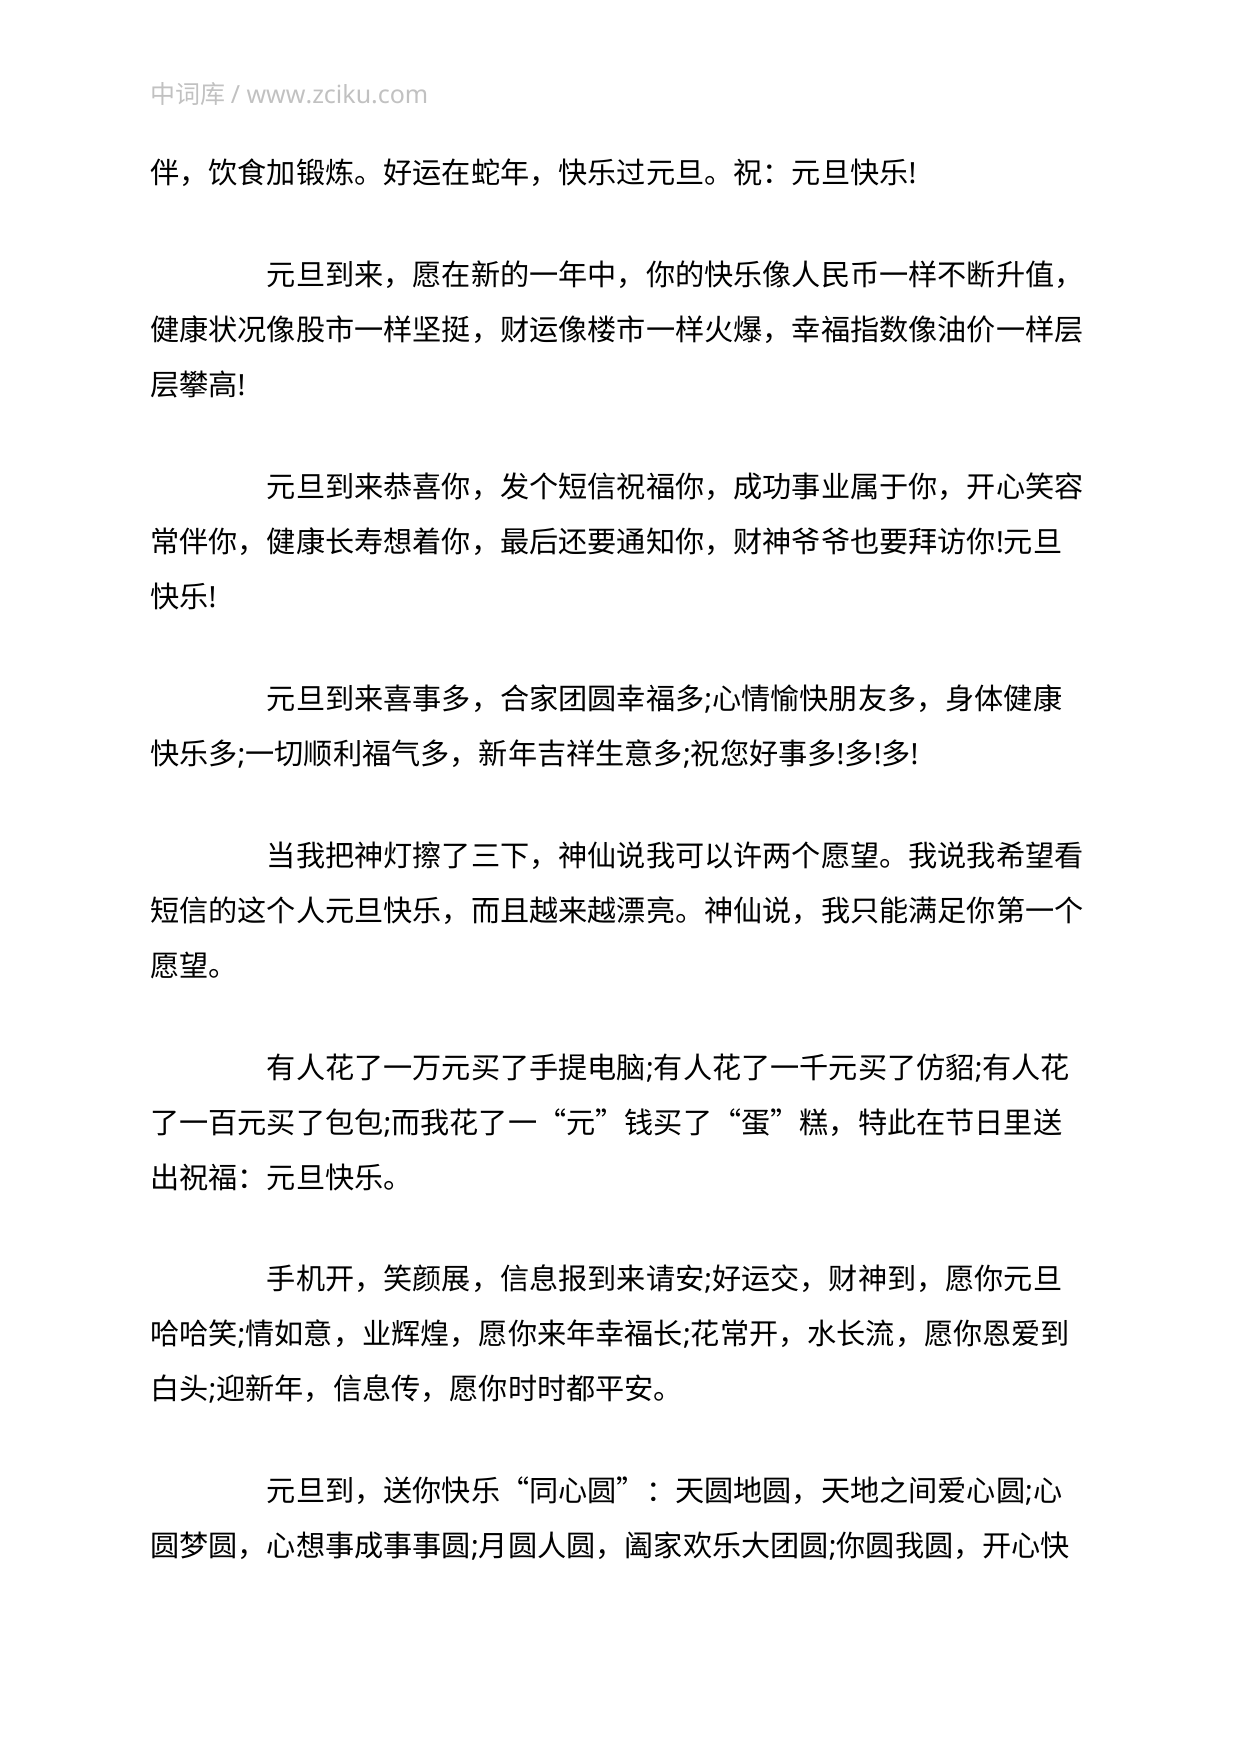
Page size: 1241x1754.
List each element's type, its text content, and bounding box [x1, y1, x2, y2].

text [150, 150, 1090, 192]
text 元旦到来喜事多，合家团圆幸福多;心情愉快朋友多，身体健康快乐多;一切顺利福气多，新年吉祥生意多;祝您好事多!多!多! [150, 676, 1090, 773]
text 元旦到来，愿在新的一年中，你的快乐像人民币一样不断升值，健康状况像股市一样坚挺，财运像楼市一样火爆，幸福指数像油价一样层层攀高! [150, 252, 1090, 404]
text 元旦到来恭喜你，发个短信祝福你，成功事业属于你，开心笑容常伴你，健康长寿想着你，最后还要通知你，财神爷爷也要拜访你!元旦快乐! [150, 464, 1090, 616]
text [150, 1468, 1090, 1565]
text 当我把神灯擦了三下，神仙说我可以许两个愿望。我说我希望看短信的这个人元旦快乐，而且越来越漂亮。神仙说，我只能满足你第一个愿望。 [150, 833, 1090, 985]
text 手机开，笑颜展，信息报到来请安;好运交，财神到，愿你元旦哈哈笑;情如意，业辉煌，愿你来年幸福长;花常开，水长流，愿你恩爱到白头;迎新年，信息传，愿你时时都平安。 [150, 1256, 1090, 1408]
text 有人花了一万元买了手提电脑;有人花了一千元买了仿貂;有人花了一百元买了包包;而我花了一“元”钱买了“蛋”糕，特此在节日里送出祝福：元旦快乐。 [150, 1044, 1090, 1196]
